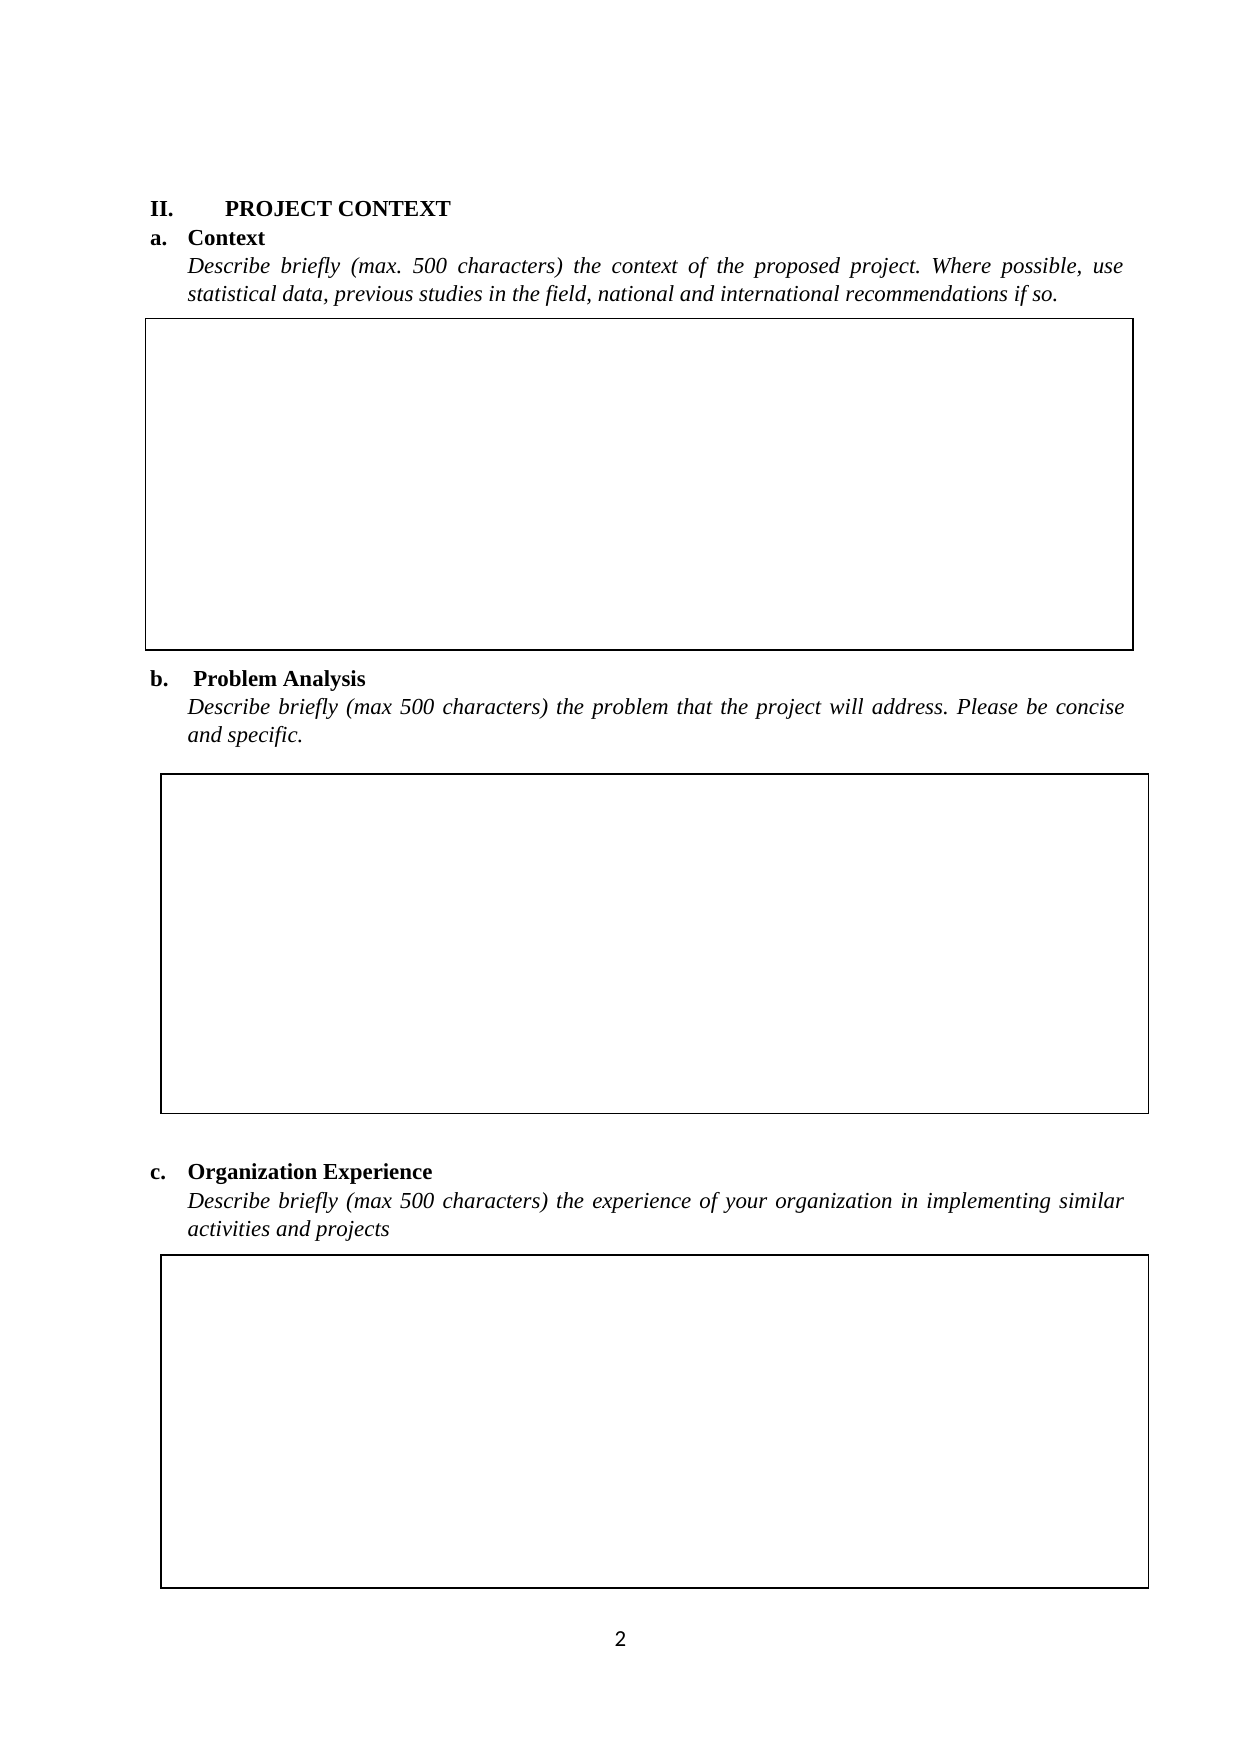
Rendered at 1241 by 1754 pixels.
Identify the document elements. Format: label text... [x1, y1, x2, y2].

list Organization Experience [150, 1158, 1128, 1184]
list Describe briefly (max 500 characters) the problem that the project will address. Please be concise and specific. [187, 693, 1128, 748]
list Context [150, 223, 1128, 250]
list Problem Analysis [150, 651, 1128, 691]
list PROJECT CONTEXT [150, 195, 1128, 221]
list Describe briefly (max. 500 characters) the context of the proposed project. Where possible, use statistical data, previous studies in the field, national and international recommendations if so. [187, 252, 1128, 307]
list Describe briefly (max 500 characters) the experience of your organization in implementing similar activities and projects [187, 1187, 1128, 1241]
